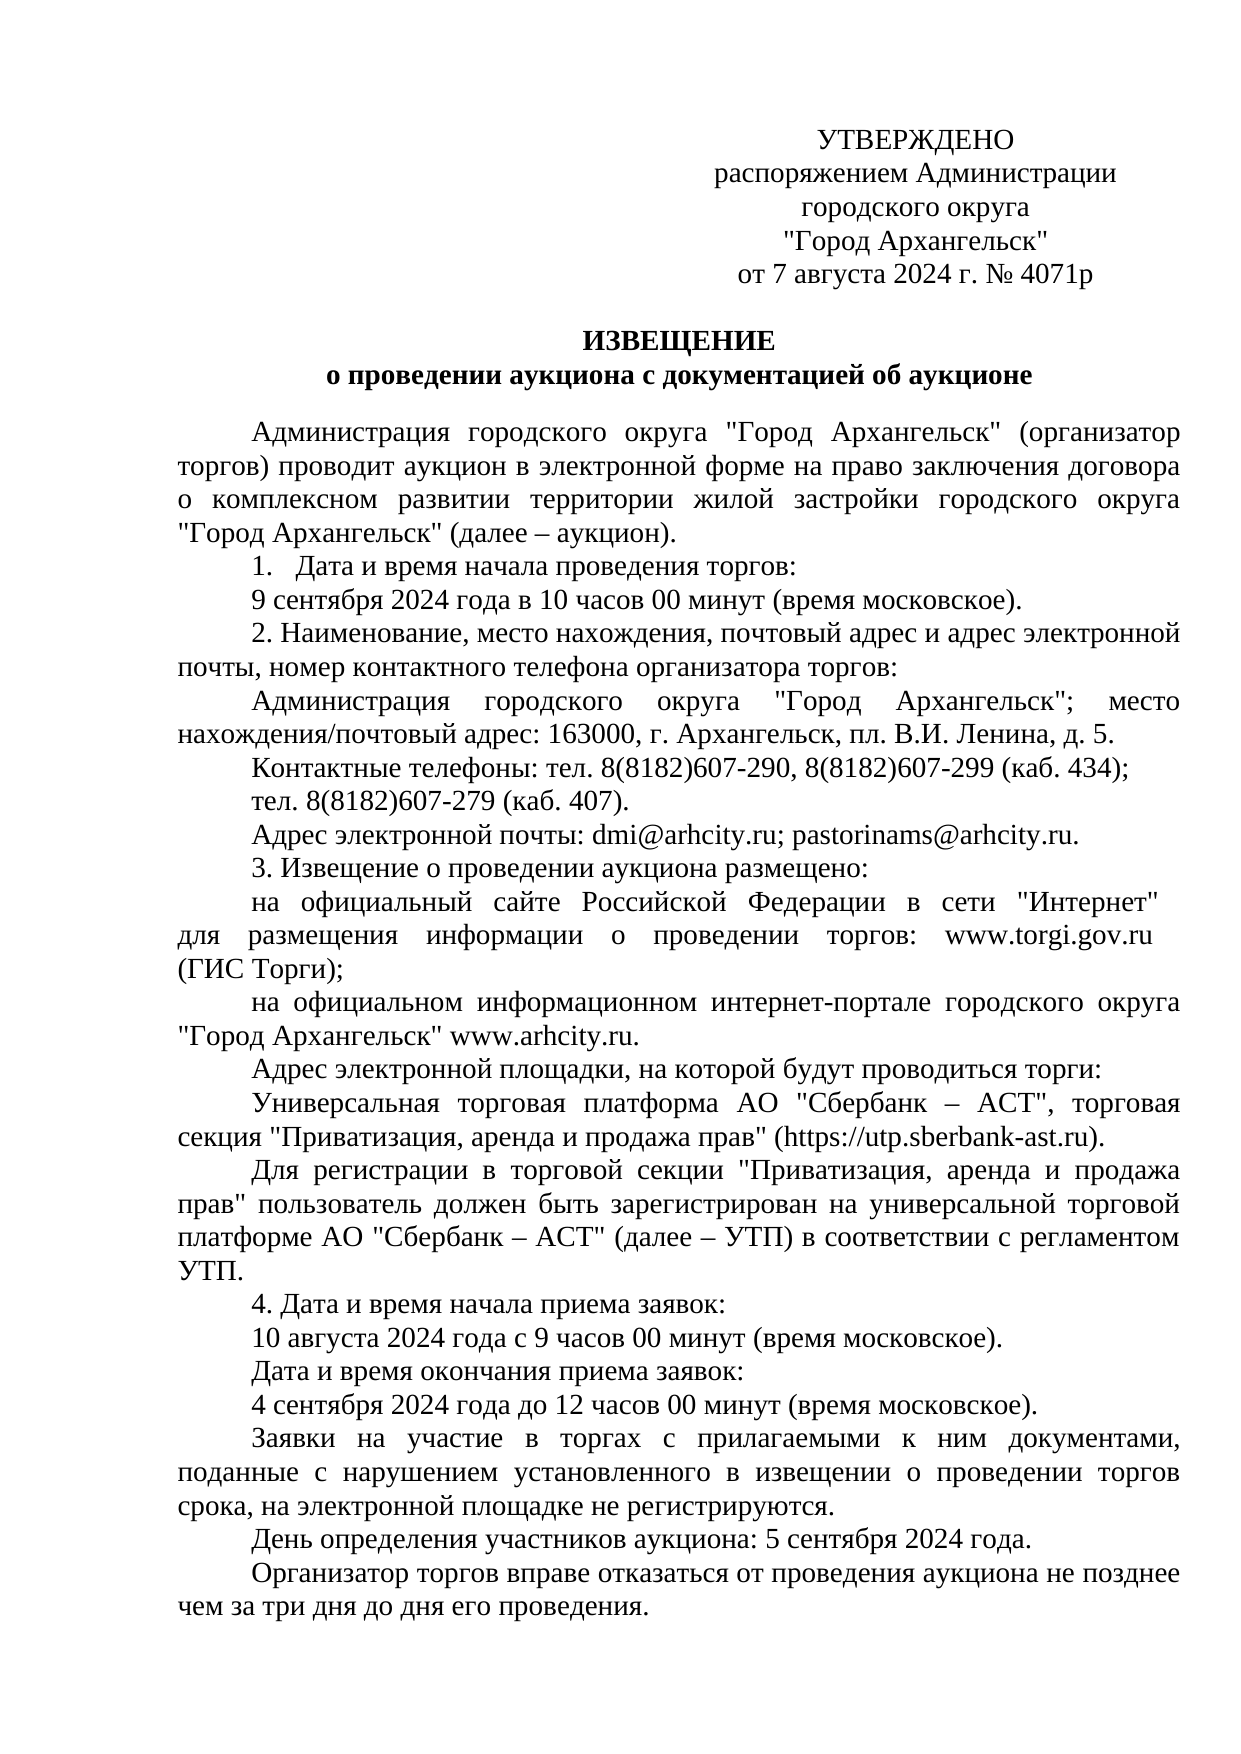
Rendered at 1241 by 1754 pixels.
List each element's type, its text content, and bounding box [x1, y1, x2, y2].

text Адрес электронной почты: dmi@arhcity.ru; pastorinams@arhcity.ru. [177, 817, 1181, 850]
text 2. Наименование, место нахождения, почтовый адрес и адрес электронной почты, номер контактного телефона организатора торгов: [177, 616, 1181, 683]
text УТВЕРЖДЕНО [650, 122, 1181, 156]
text 9 сентября 2024 года в 10 часов 00 минут (время московское). [177, 582, 1181, 616]
subtitle ИЗВЕЩЕНИЕ [177, 323, 1181, 357]
text Заявки на участие в торгах с прилагаемыми к ним документами, поданные с нарушением установленного в извещении о проведении торгов срока, на электронной площадке не регистрируются. [177, 1421, 1181, 1521]
text 4 сентября 2024 года до 12 часов 00 минут (время московское). [177, 1387, 1181, 1421]
subtitle о проведении аукциона с документацией об аукционе [177, 357, 1181, 390]
text Для регистрации в торговой секции "Приватизация, аренда и продажа прав" пользователь должен быть зарегистрирован на универсальной торговой платформе АО "Сбербанк – АСТ" (далее – УТП) в соответствии с регламентом УТП. [177, 1152, 1181, 1286]
text Адрес электронной площадки, на которой будут проводиться торги: [177, 1052, 1181, 1085]
text от 7 августа 2024 г. № 4071р [650, 256, 1181, 290]
text 10 августа 2024 года с 9 часов 00 минут (время московское). [177, 1320, 1181, 1353]
list Дата и время начала проведения торгов: [177, 548, 1181, 582]
text Администрация городского округа "Город Архангельск"; место нахождения/почтовый адрес: 163000, г. Архангельск, пл. В.И. Ленина, д. 5. [177, 683, 1181, 750]
text 3. Извещение о проведении аукциона размещено: [177, 850, 1181, 884]
text 4. Дата и время начала приема заявок: [177, 1286, 1181, 1320]
text Организатор торгов вправе отказаться от проведения аукциона не позднее чем за три дня до дня его проведения. [177, 1555, 1181, 1622]
text Контактные телефоны: тел. 8(8182)607-290, 8(8182)607-299 (каб. 434); [177, 750, 1181, 783]
text Администрация городского округа "Город Архангельск" (организатор торгов) проводит аукцион в электронной форме на право заключения договора о комплексном развитии территории жилой застройки городского округа "Город Архангельск" (далее – аукцион). [177, 414, 1181, 548]
text День определения участников аукциона: 5 сентября 2024 года. [177, 1521, 1181, 1555]
text на официальный сайте Российской Федерации в сети "Интернет" для размещения информации о проведении торгов: www.torgi.gov.ru (ГИС Торги); [177, 884, 1181, 984]
text на официальном информационном интернет-портале городского округа "Город Архангельск" www.arhcity.ru. [177, 984, 1181, 1052]
text городского округа [650, 189, 1181, 223]
text Универсальная торговая платформа АО "Сбербанк – АСТ", торговая секция "Приватизация, аренда и продажа прав" (https://utp.sberbank-ast.ru). [177, 1085, 1181, 1152]
text "Город Архангельск" [650, 223, 1181, 256]
text тел. 8(8182)607-279 (каб. 407). [177, 783, 1181, 817]
text распоряжением Администрации [650, 156, 1181, 189]
text Дата и время окончания приема заявок: [177, 1353, 1181, 1387]
